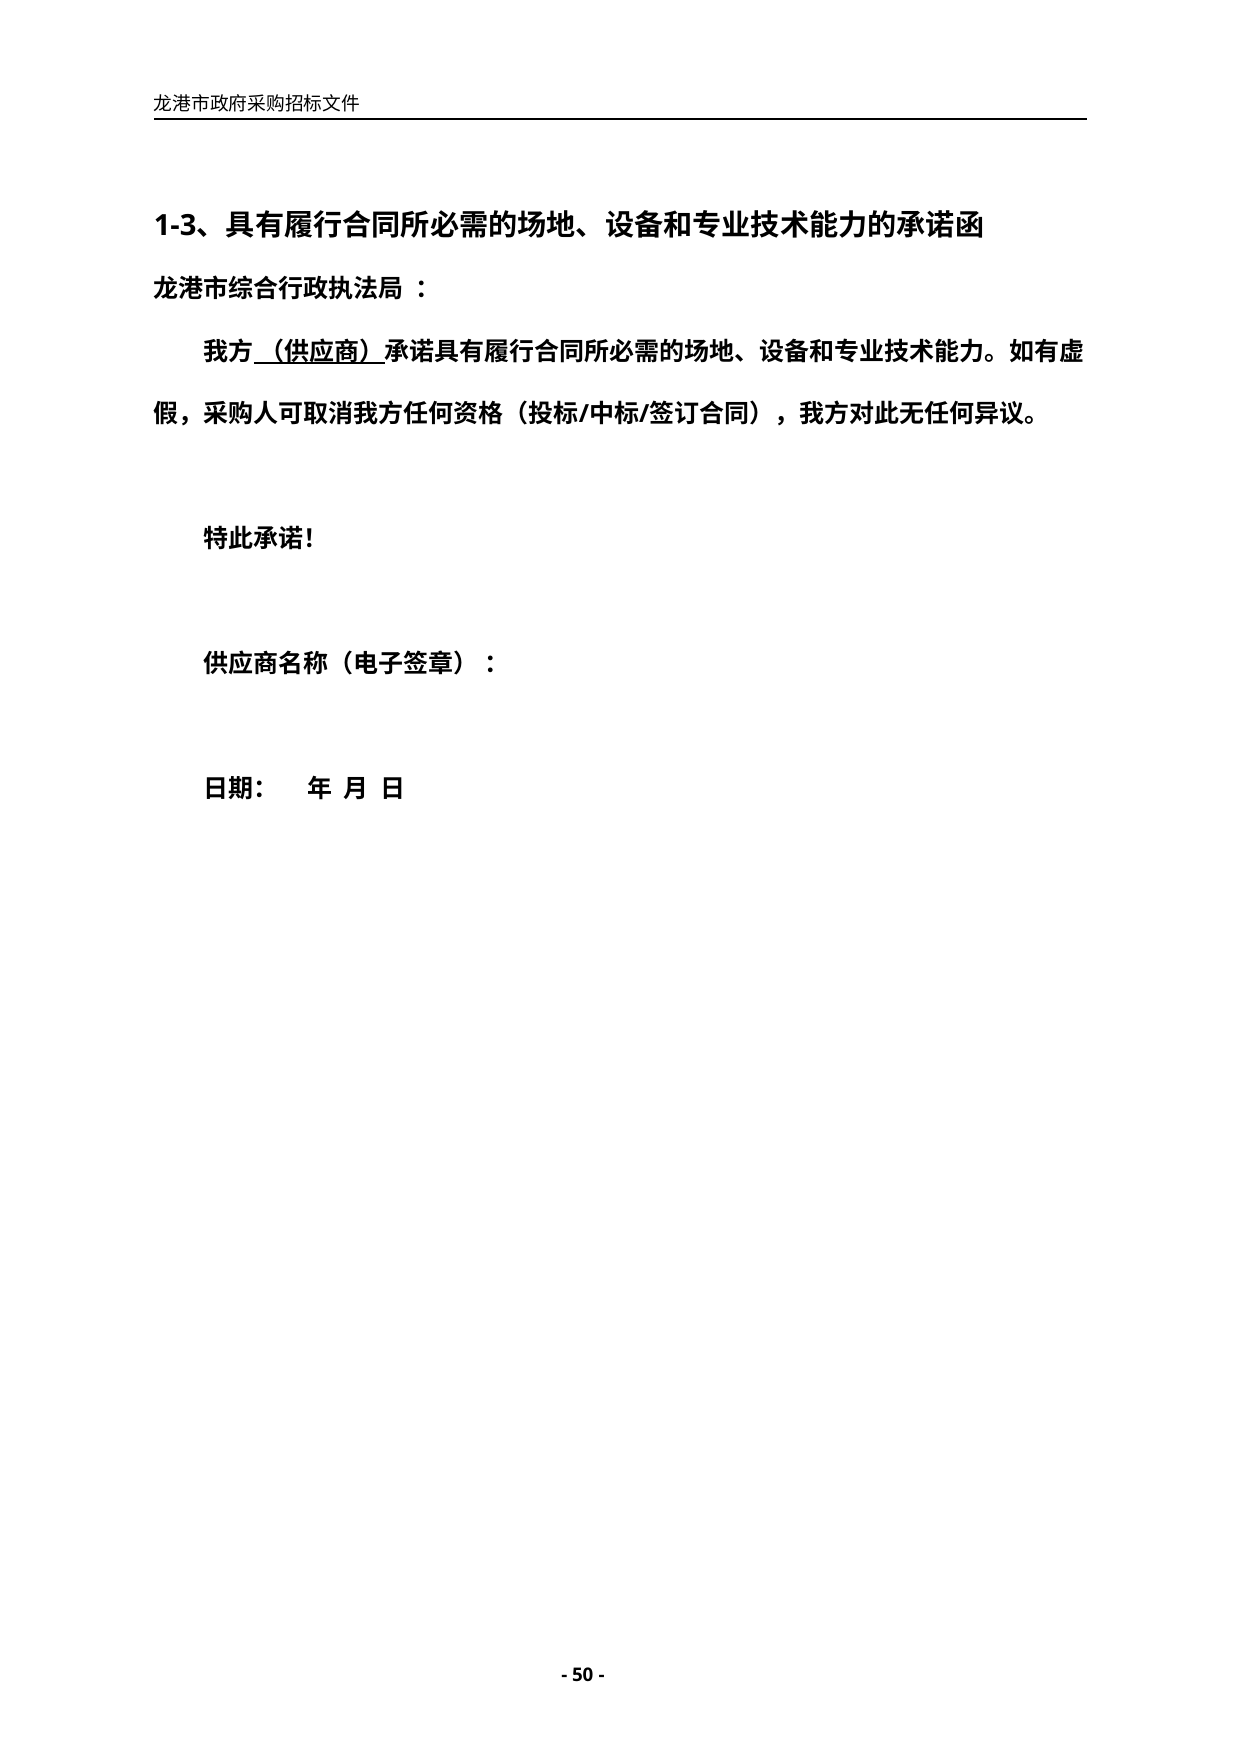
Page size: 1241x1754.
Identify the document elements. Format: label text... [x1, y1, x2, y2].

text 我方 （供应商）承诺具有履行合同所必需的场地、设备和专业技术能力。如有虚假，采购人可取消我方任何资格（投标/中标/签订合同），我方对此无任何异议。 [153, 310, 1087, 435]
text 1-3、具有履行合同所必需的场地、设备和专业技术能力的承诺函 [153, 185, 1087, 248]
text 龙港市综合行政执法局 ： [153, 248, 1087, 310]
text 日期： 年 月 日 [153, 748, 1087, 810]
text 特此承诺！ [153, 498, 1087, 560]
text 供应商名称（电子签章） ： [153, 623, 1087, 685]
